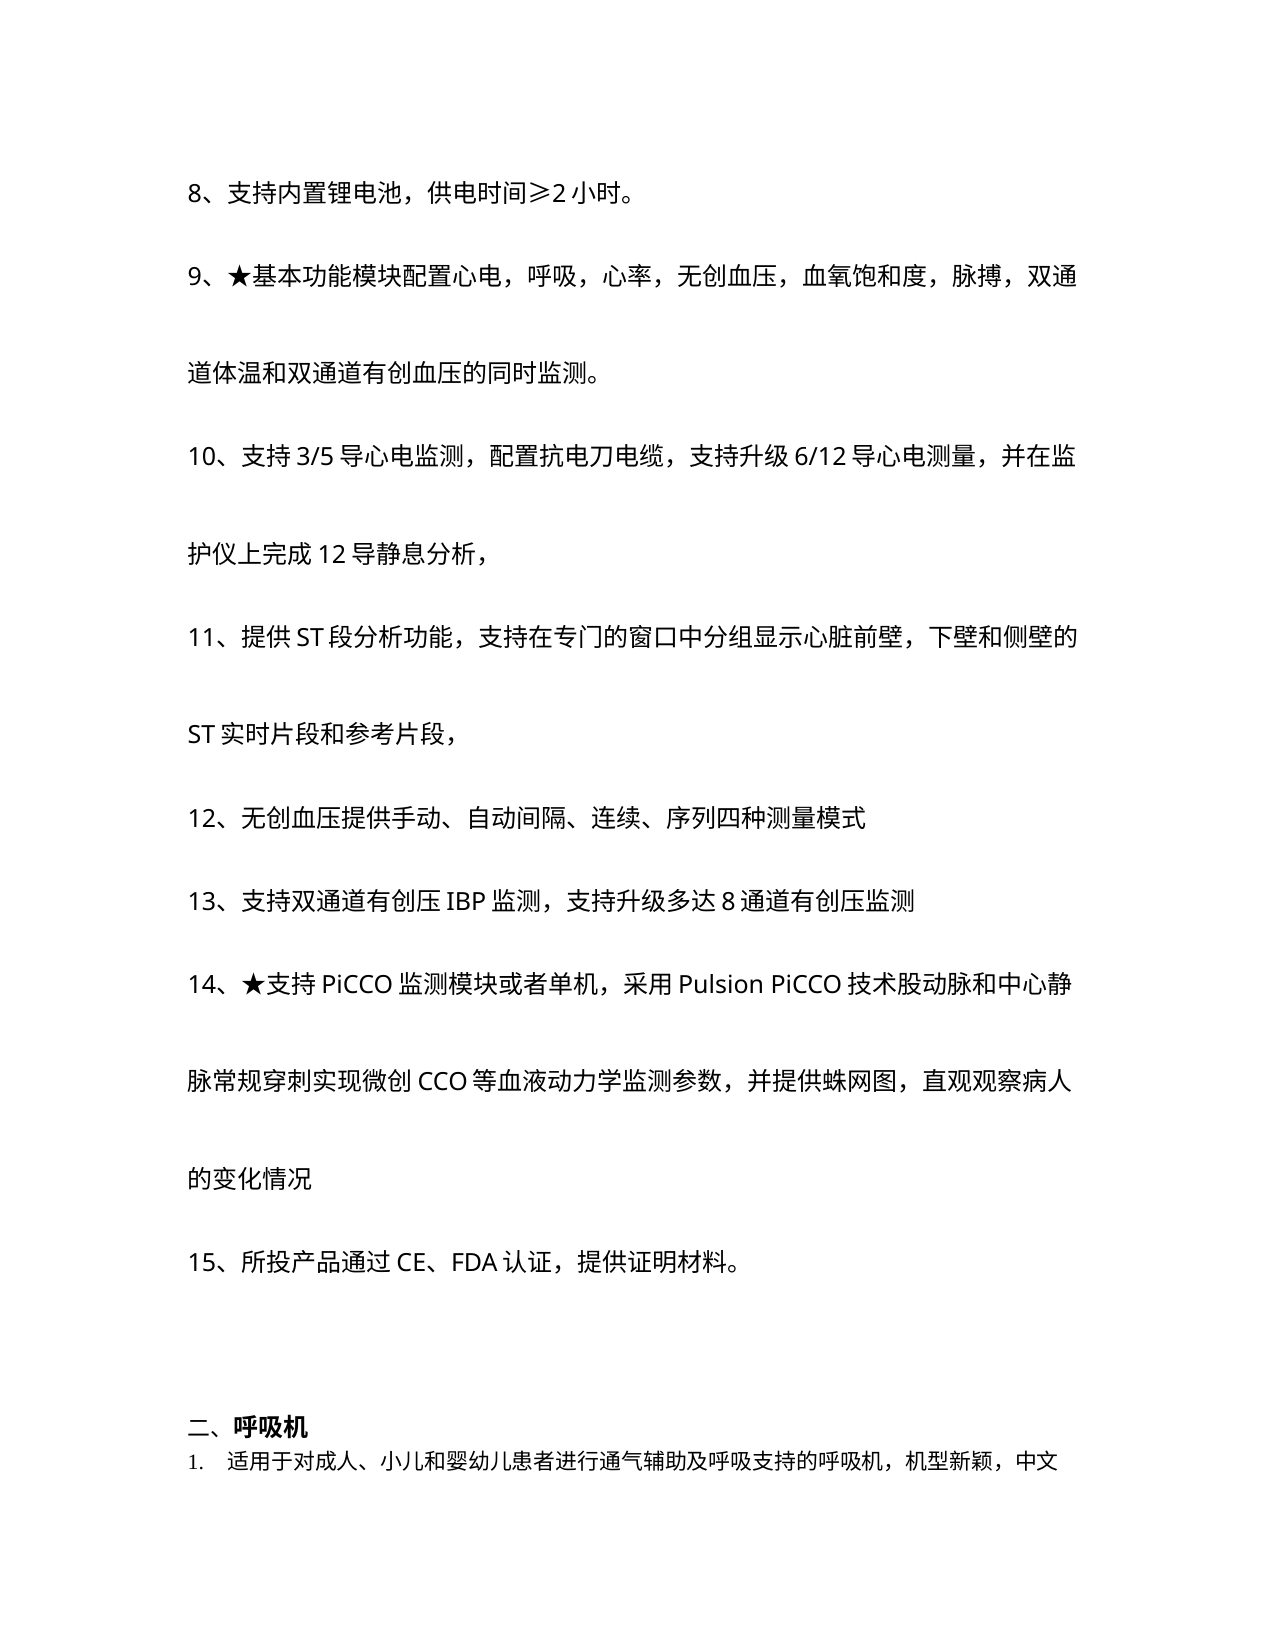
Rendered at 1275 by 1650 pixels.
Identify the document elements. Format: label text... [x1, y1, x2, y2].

list 14、★支持PiCCO监测模块或者单机，采用Pulsion PiCCO技术股动脉和中心静脉常规穿刺实现微创CCO等血液动力学监测参数，并提供蛛网图，直观观察病人的变化情况 [187, 950, 1087, 1210]
list 10、支持3/5导心电监测，配置抗电刀电缆，支持升级6/12导心电测量，并在监护仪上完成12导静息分析， [187, 422, 1087, 585]
list 12、无创血压提供手动、自动间隔、连续、序列四种测量模式 [187, 784, 1087, 849]
list 15、所投产品通过CE、FDA认证，提供证明材料。 [187, 1228, 1087, 1293]
list 适用于对成人、小儿和婴幼儿患者进行通气辅助及呼吸支持的呼吸机，机型新颖，中文 [187, 1444, 1087, 1476]
list 9、★基本功能模块配置心电，呼吸，心率，无创血压，血氧饱和度，脉搏，双通道体温和双通道有创血压的同时监测。 [187, 242, 1087, 404]
list 11、提供ST段分析功能，支持在专门的窗口中分组显示心脏前壁，下壁和侧壁的ST实时片段和参考片段， [187, 603, 1087, 766]
text 8、支持内置锂电池，供电时间≥2小时。 [187, 159, 1087, 224]
list 呼吸机 [187, 1407, 1058, 1444]
list 13、支持双通道有创压IBP监测，支持升级多达8通道有创压监测 [187, 867, 1087, 932]
